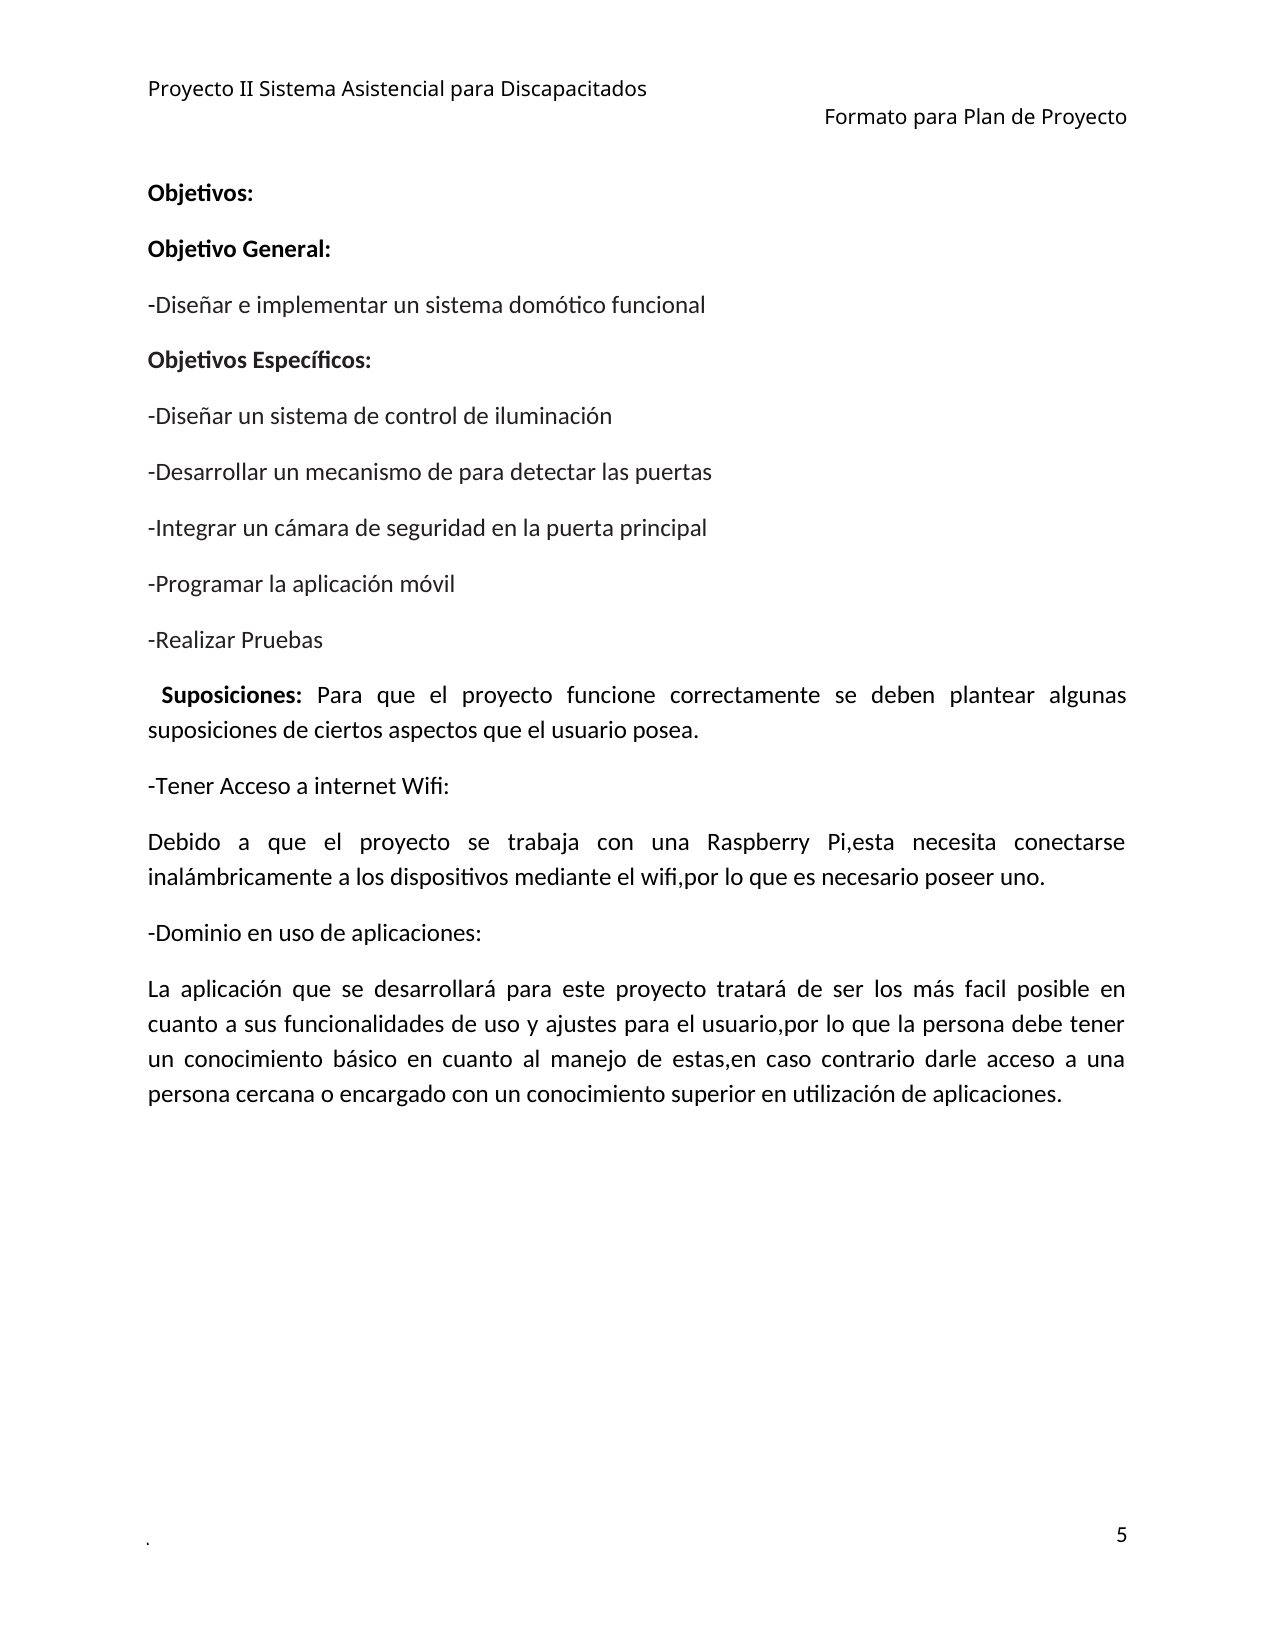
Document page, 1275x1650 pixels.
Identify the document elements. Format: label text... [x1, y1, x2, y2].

text Objetivos: [148, 177, 1127, 208]
text -Tener Acceso a internet Wifi: [148, 771, 1127, 801]
text Objetivos Específicos: [148, 345, 1127, 375]
text -Realizar Pruebas [148, 624, 1127, 654]
text -Desarrollar un mecanismo de para detectar las puertas [148, 456, 1127, 487]
text -Programar la aplicación móvil [148, 568, 1127, 598]
text Debido a que el proyecto se trabaja con una Raspberry Pi,esta necesita conectarse inalámbricamente a los dispositivos mediante el wifi,por lo que es necesario poseer uno. [148, 826, 1127, 892]
text -Diseñar e implementar un sistema domótico funcional [148, 289, 1127, 319]
text -Integrar un cámara de seguridad en la puerta principal [148, 512, 1127, 543]
text Objetivo General: [148, 233, 1127, 263]
text -Diseñar un sistema de control de iluminación [148, 401, 1127, 431]
text Suposiciones: Para que el proyecto funcione correctamente se deben plantear algunas suposiciones de ciertos aspectos que el usuario posea. [148, 680, 1127, 745]
text La aplicación que se desarrollará para este proyecto tratará de ser los más facil posible en cuanto a sus funcionalidades de uso y ajustes para el usuario,por lo que la persona debe tener un conocimiento básico en cuanto al manejo de estas,en caso contrario darle acceso a una persona cercana o encargado con un conocimiento superior en utilización de aplicaciones. [148, 973, 1127, 1108]
text -Dominio en uso de aplicaciones: [148, 917, 1127, 948]
